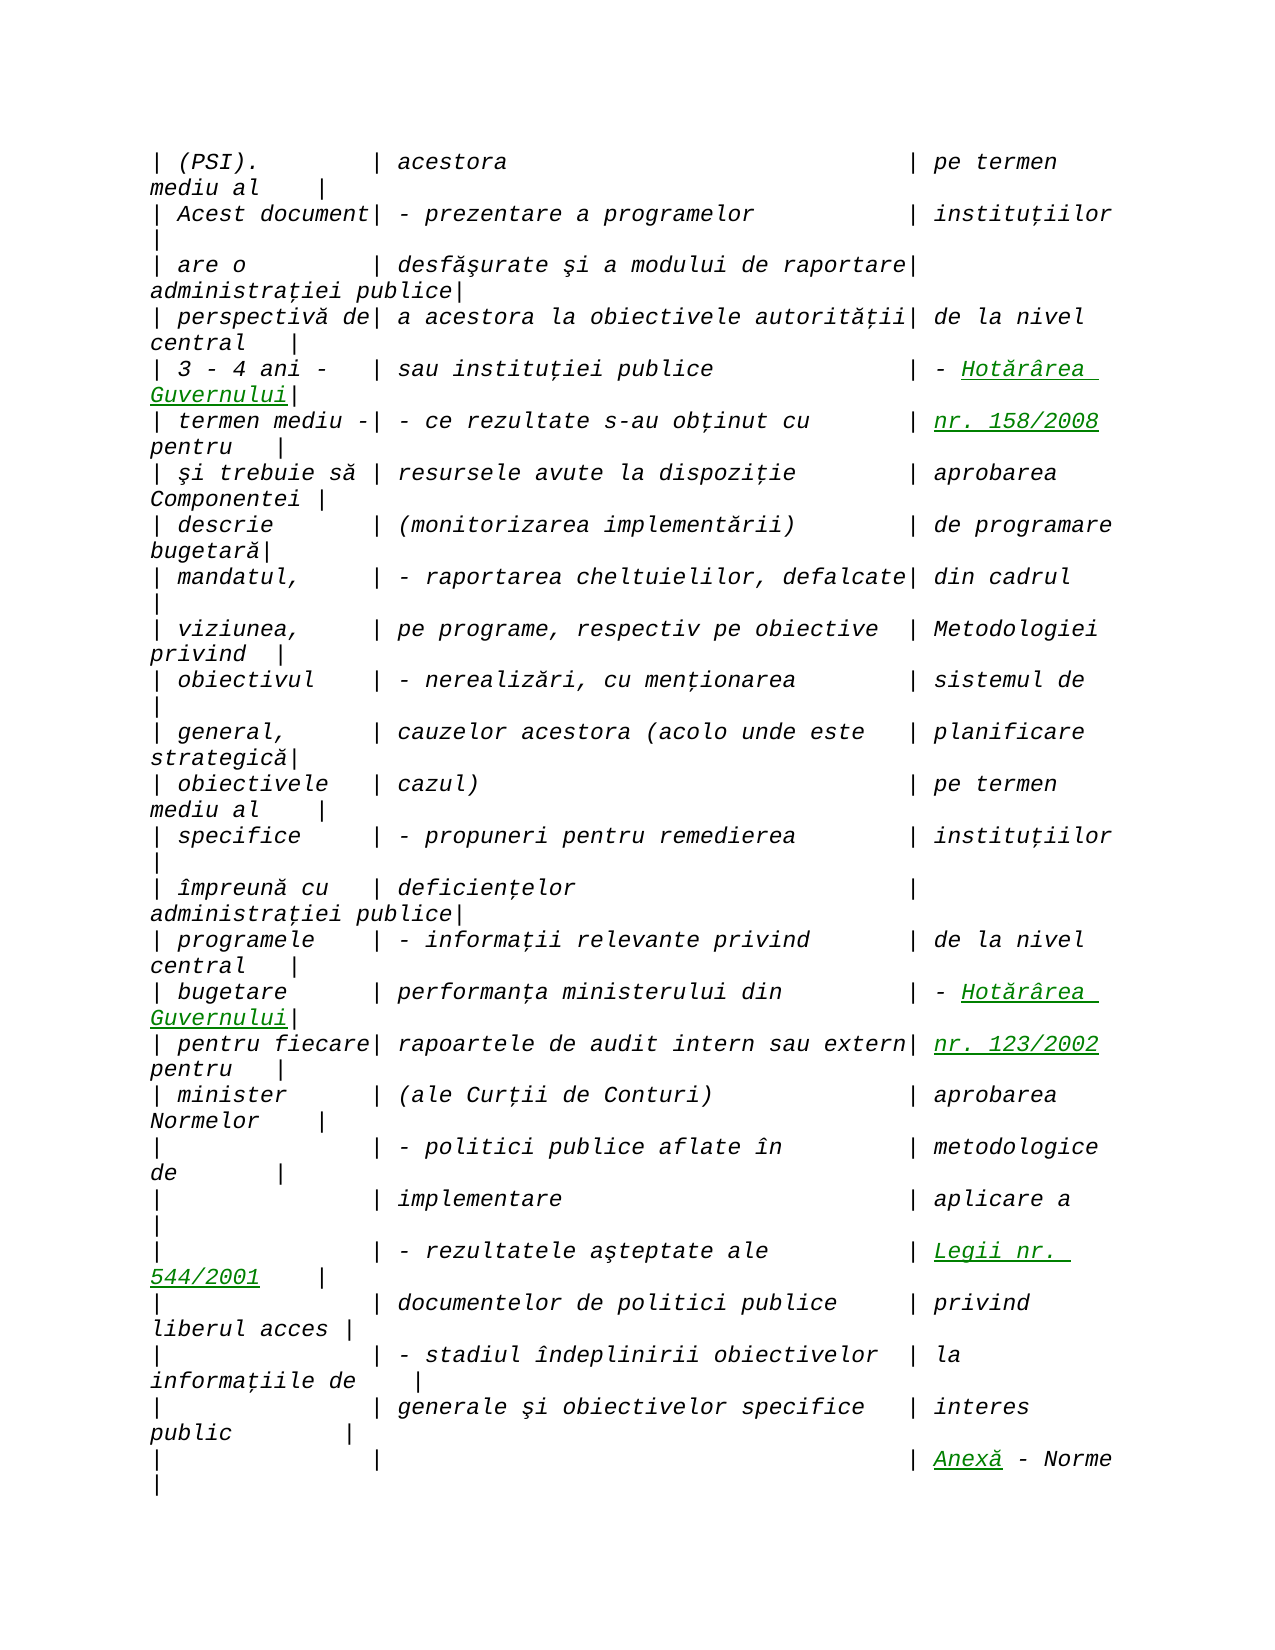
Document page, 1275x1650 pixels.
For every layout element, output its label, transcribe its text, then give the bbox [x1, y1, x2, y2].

text | are o | desfăşurate şi a modului de raportare| administraţiei publice| [150, 254, 1125, 306]
text | specifice | - propuneri pentru remedierea | instituţiilor | [150, 824, 1125, 876]
text | 3 - 4 ani - | sau instituţiei publice | - Hotărârea Guvernului| [150, 357, 1125, 409]
text | | - politici publice aflate în | metodologice de | [150, 1136, 1125, 1187]
text | programele | - informaţii relevante privind | de la nivel central | [150, 928, 1125, 980]
text | | implementare | aplicare a | [150, 1187, 1125, 1239]
text | general, | cauzelor acestora (acolo unde este | planificare strategică| [150, 721, 1125, 772]
text | minister | (ale Curţii de Conturi) | aprobarea Normelor | [150, 1084, 1125, 1136]
text | împreună cu | deficienţelor | administraţiei publice| [150, 876, 1125, 928]
text | (PSI). | acestora | pe termen mediu al | [150, 150, 1125, 202]
text | obiectivele | cazul) | pe termen mediu al | [150, 772, 1125, 824]
text | viziunea, | pe programe, respectiv pe obiective | Metodologiei privind | [150, 617, 1125, 669]
text | Acest document| - prezentare a programelor | instituţiilor | [150, 202, 1125, 254]
text | obiectivul | - nerealizări, cu menţionarea | sistemul de | [150, 669, 1125, 721]
text | | documentelor de politici publice | privind liberul acces | [150, 1291, 1125, 1343]
text | | generale şi obiectivelor specifice | interes public | [150, 1395, 1125, 1447]
text | bugetare | performanţa ministerului din | - Hotărârea Guvernului| [150, 980, 1125, 1032]
text | mandatul, | - raportarea cheltuielilor, defalcate| din cadrul | [150, 565, 1125, 617]
text | | | Anexă - Norme | [150, 1447, 1125, 1499]
text | | - stadiul îndeplinirii obiectivelor | la informaţiile de | [150, 1343, 1125, 1395]
text | | - rezultatele aşteptate ale | Legii nr. 544/2001 | [150, 1239, 1125, 1291]
text | termen mediu -| - ce rezultate s-au obţinut cu | nr. 158/2008 pentru | [150, 409, 1125, 461]
text | descrie | (monitorizarea implementării) | de programare bugetară| [150, 513, 1125, 565]
text | perspectivă de| a acestora la obiectivele autorităţii| de la nivel central | [150, 306, 1125, 357]
text | şi trebuie să | resursele avute la dispoziţie | aprobarea Componentei | [150, 461, 1125, 513]
text | pentru fiecare| rapoartele de audit intern sau extern| nr. 123/2002 pentru | [150, 1032, 1125, 1084]
